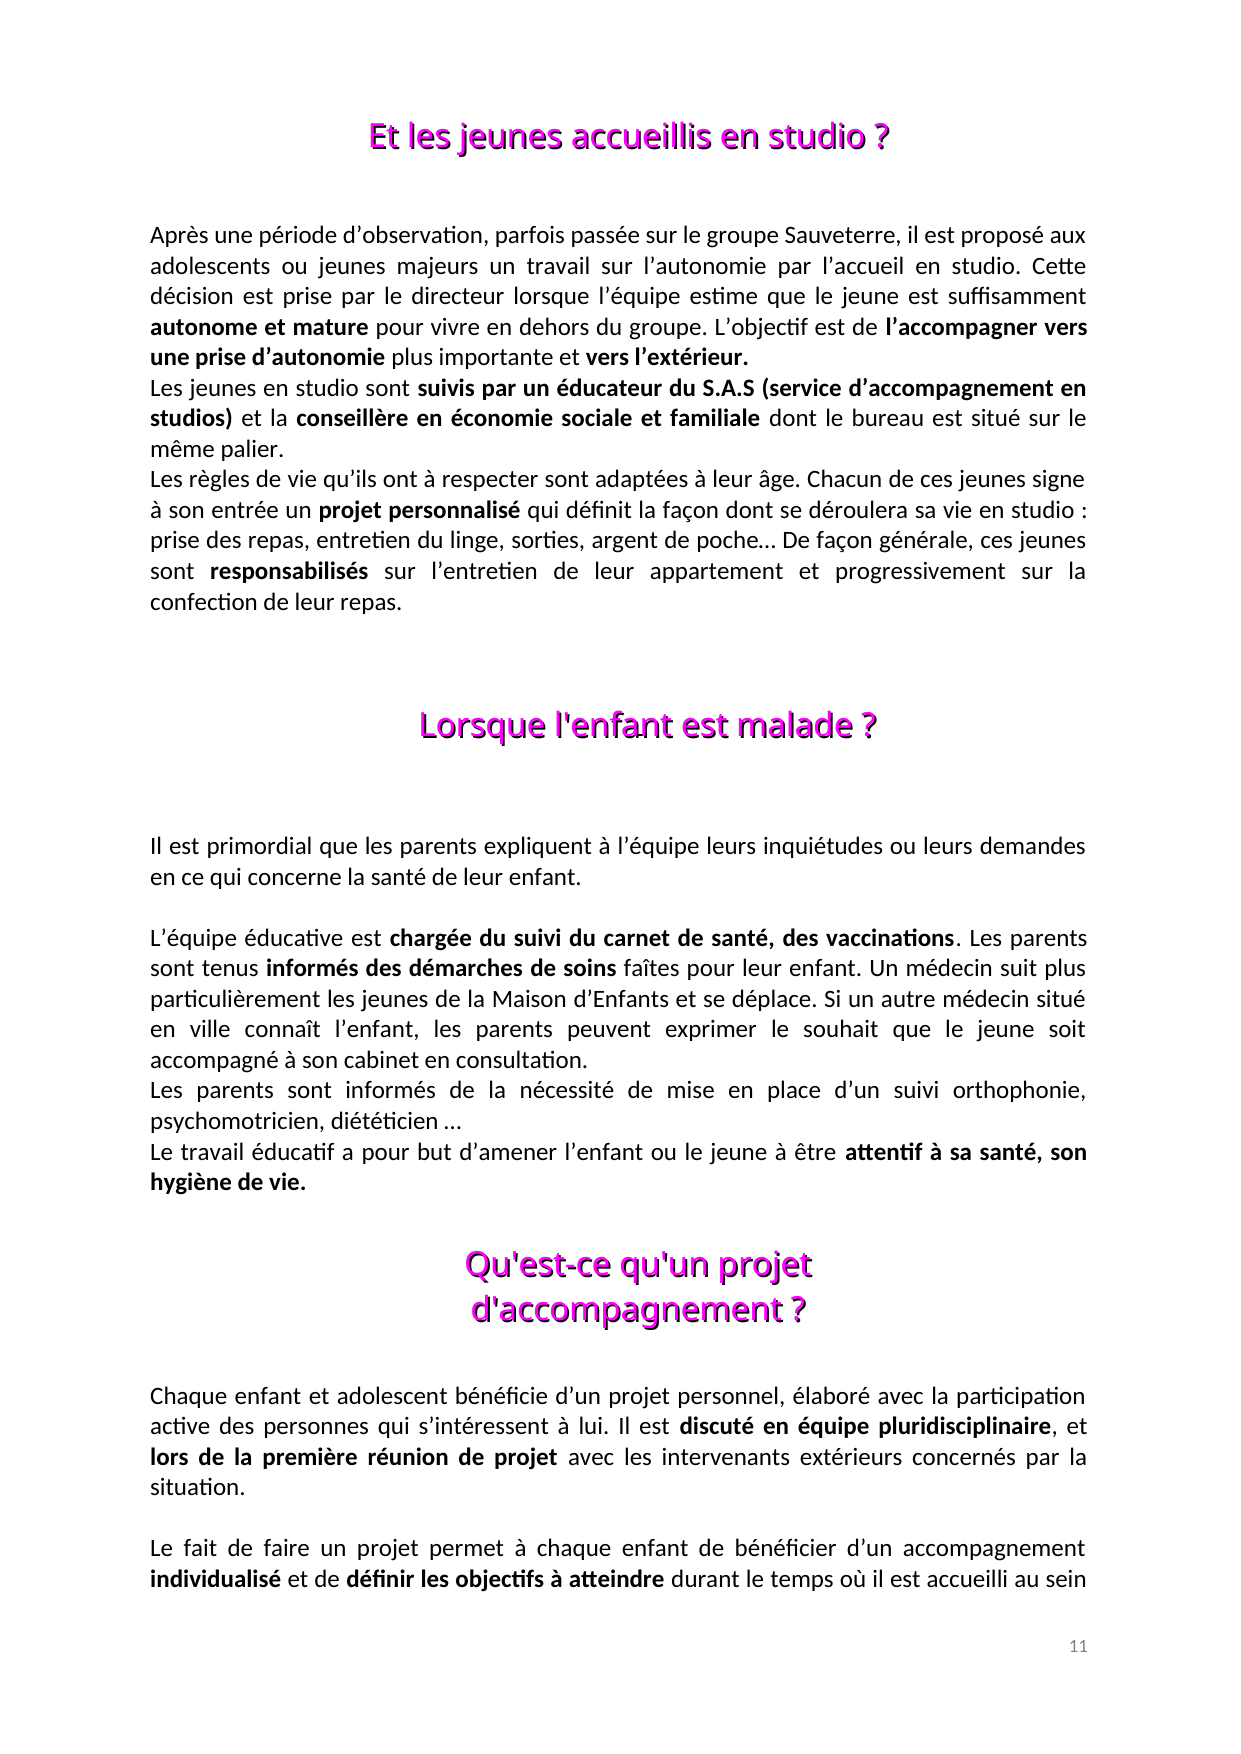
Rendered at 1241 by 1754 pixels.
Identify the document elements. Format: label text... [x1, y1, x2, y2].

text Les règles de vie qu’ils ont à respecter sont adaptées à leur âge. Chacun de ces jeunes signe à son entrée un projet personnalisé qui définit la façon dont se déroulera sa vie en studio : prise des repas, entretien du linge, sorties, argent de poche… De façon générale, ces jeunes sont responsabilisés sur l’entretien de leur appartement et progressivement sur la confection de leur repas. [150, 463, 1087, 616]
title Le travail éducatif a pour but d’amener l’enfant ou le jeune à être attentif à sa santé, son hygiène de vie. [150, 1136, 1087, 1197]
text Les jeunes en studio sont suivis par un éducateur du S.A.S (service d’accompagnement en studios) et la conseillère en économie sociale et familiale dont le bureau est situé sur le même palier. [150, 372, 1087, 463]
text Les parents sont informés de la nécessité de mise en place d’un suivi orthophonie, psychomotricien, diététicien … [150, 1075, 1087, 1136]
text Chaque enfant et adolescent bénéficie d’un projet personnel, élaboré avec la participation active des personnes qui s’intéressent à lui. Il est discuté en équipe pluridisciplinaire, et lors de la première réunion de projet avec les intervenants extérieurs concernés par la situation. [150, 1380, 1087, 1502]
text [150, 1532, 1087, 1593]
text L’équipe éducative est chargée du suivi du carnet de santé, des vaccinations. Les parents sont tenus informés des démarches de soins faîtes pour leur enfant. Un médecin suit plus particulièrement les jeunes de la Maison d’Enfants et se déplace. Si un autre médecin situé en ville connaît l’enfant, les parents peuvent exprimer le souhait que le jeune soit accompagné à son cabinet en consultation. [150, 922, 1087, 1075]
text Il est primordial que les parents expliquent à l’équipe leurs inquiétudes ou leurs demandes en ce qui concerne la santé de leur enfant. [150, 831, 1087, 892]
text Après une période d’observation, parfois passée sur le groupe Sauveterre, il est proposé aux adolescents ou jeunes majeurs un travail sur l’autonomie par l’accueil en studio. Cette décision est prise par le directeur lorsque l’équipe estime que le jeune est suffisamment autonome et mature pour vivre en dehors du groupe. L’objectif est de l’accompagner vers une prise d’autonomie plus importante et vers l’extérieur. [150, 219, 1087, 372]
